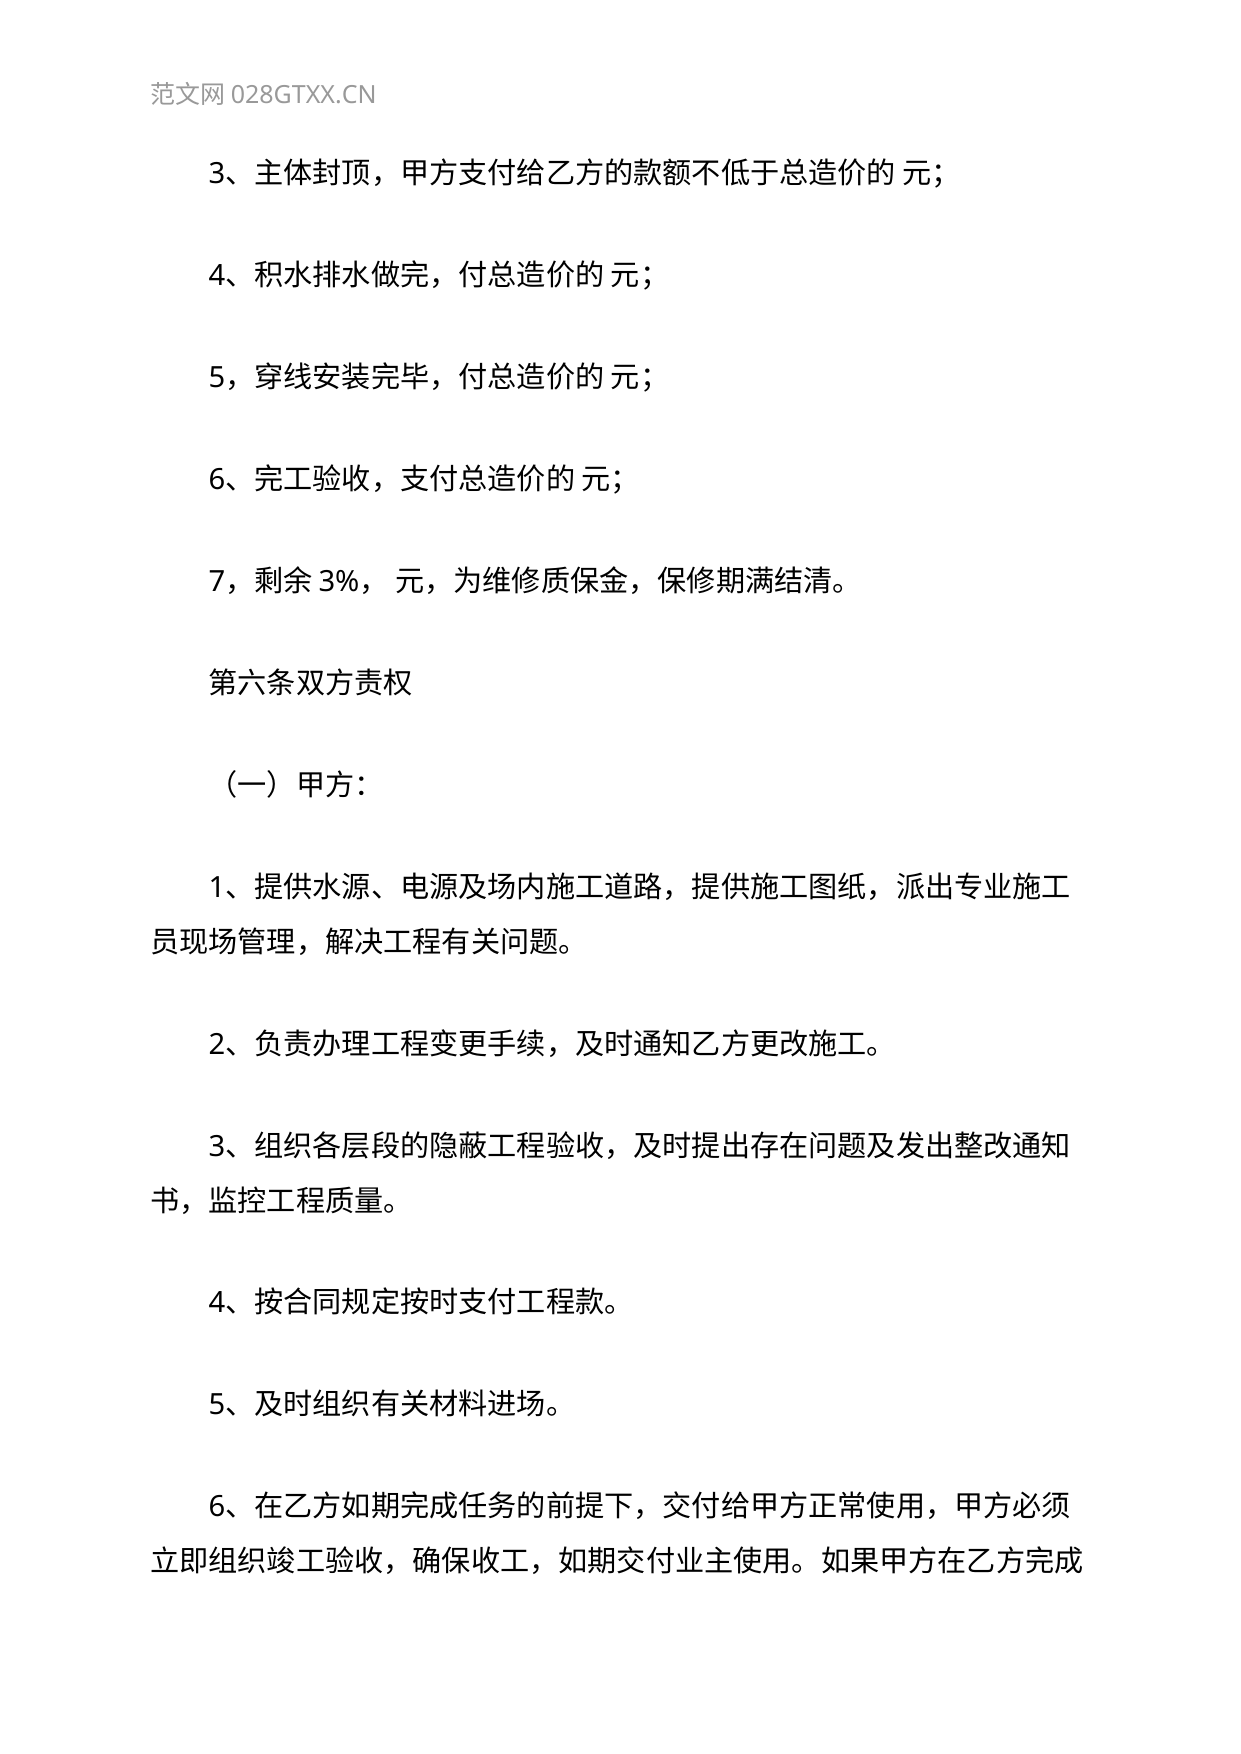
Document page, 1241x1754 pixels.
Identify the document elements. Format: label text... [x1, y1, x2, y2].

text 7，剩余3%， 元，为维修质保金，保修期满结清。 [150, 558, 1090, 600]
text 第六条双方责权 [150, 660, 1090, 702]
text 4、积水排水做完，付总造价的 元； [150, 252, 1090, 294]
text 6、完工验收，支付总造价的 元； [150, 456, 1090, 498]
text 4、按合同规定按时支付工程款。 [150, 1279, 1090, 1321]
text 5，穿线安装完毕，付总造价的 元； [150, 354, 1090, 396]
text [150, 1483, 1090, 1580]
text 3、组织各层段的隐蔽工程验收，及时提出存在问题及发出整改通知书，监控工程质量。 [150, 1122, 1090, 1219]
text 2、负责办理工程变更手续，及时通知乙方更改施工。 [150, 1020, 1090, 1063]
text 5、及时组织有关材料进场。 [150, 1381, 1090, 1423]
text 1、提供水源、电源及场内施工道路，提供施工图纸，派出专业施工员现场管理，解决工程有关问题。 [150, 863, 1090, 961]
text （一）甲方： [150, 762, 1090, 804]
text 3、主体封顶，甲方支付给乙方的款额不低于总造价的 元； [150, 150, 1090, 192]
